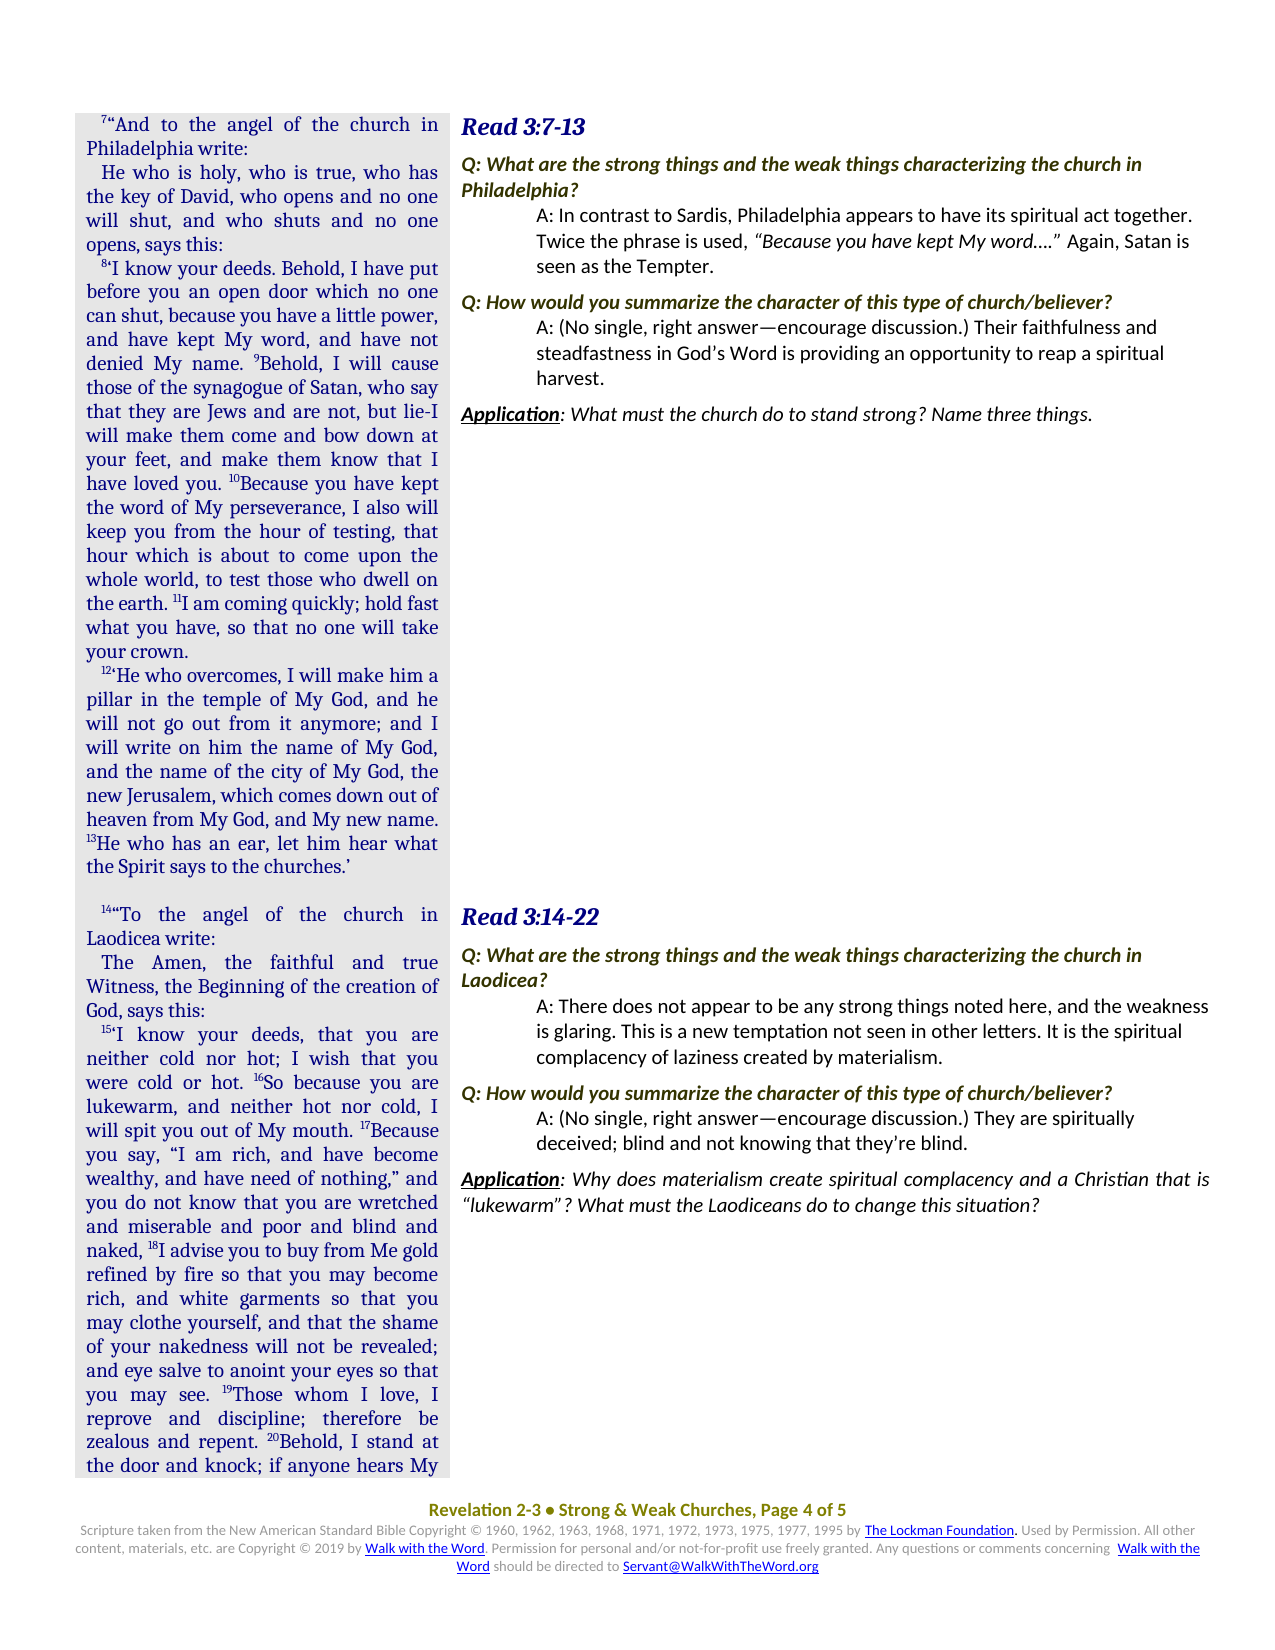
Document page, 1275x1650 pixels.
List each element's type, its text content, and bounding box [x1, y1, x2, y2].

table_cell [450, 903, 1224, 1478]
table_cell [75, 903, 450, 1478]
table_header 7“And to the angel of the church in write: He who is holy, who is true, who has the key of David, who opens and no one will shut, and who shuts and no one opens, says this: 8‘I know your deeds. Behold, I have put before you an open door which no one can shut, because you have a little power, and have kept My word, and have not denied My name. 9Behold, I will cause those of the synagogue of Satan, who say that they are Jews and are not, but lie-I will make them come and bow down at your feet, and make them know that I have loved you. 10Because you have kept the word of My perseverance, I also will keep you from the hour of testing, that hour which is about to come upon the whole world, to test those who dwell on the earth. 11I am coming quickly; hold fast what you have, so that no one will take your crown. 12‘He who overcomes, I will make him a pillar in the temple of My God, and he will not go out from it anymore; and I will write on him the name of My God, and the name of the city of My God, the new Jerusalem, which comes down out of heaven from My God, and My new name. 13He who has an ear, let him hear what the Spirit says to the churches.’ [75, 113, 450, 903]
table_header Read 3:7-13 Q: What are the strong things and the weak things characterizing the church in ? A: In contrast to , appears to have its spiritual act together. Twice the phrase is used, “Because you have kept My word….” Again, Satan is seen as the Tempter. Q: How would you summarize the character of this type of church/believer? A: (No single, right answer—encourage discussion.) Their faithfulness and steadfastness in God’s Word is providing an opportunity to reap a spiritual harvest. Application: What must the church do to stand strong? Name three things. [450, 113, 1224, 903]
